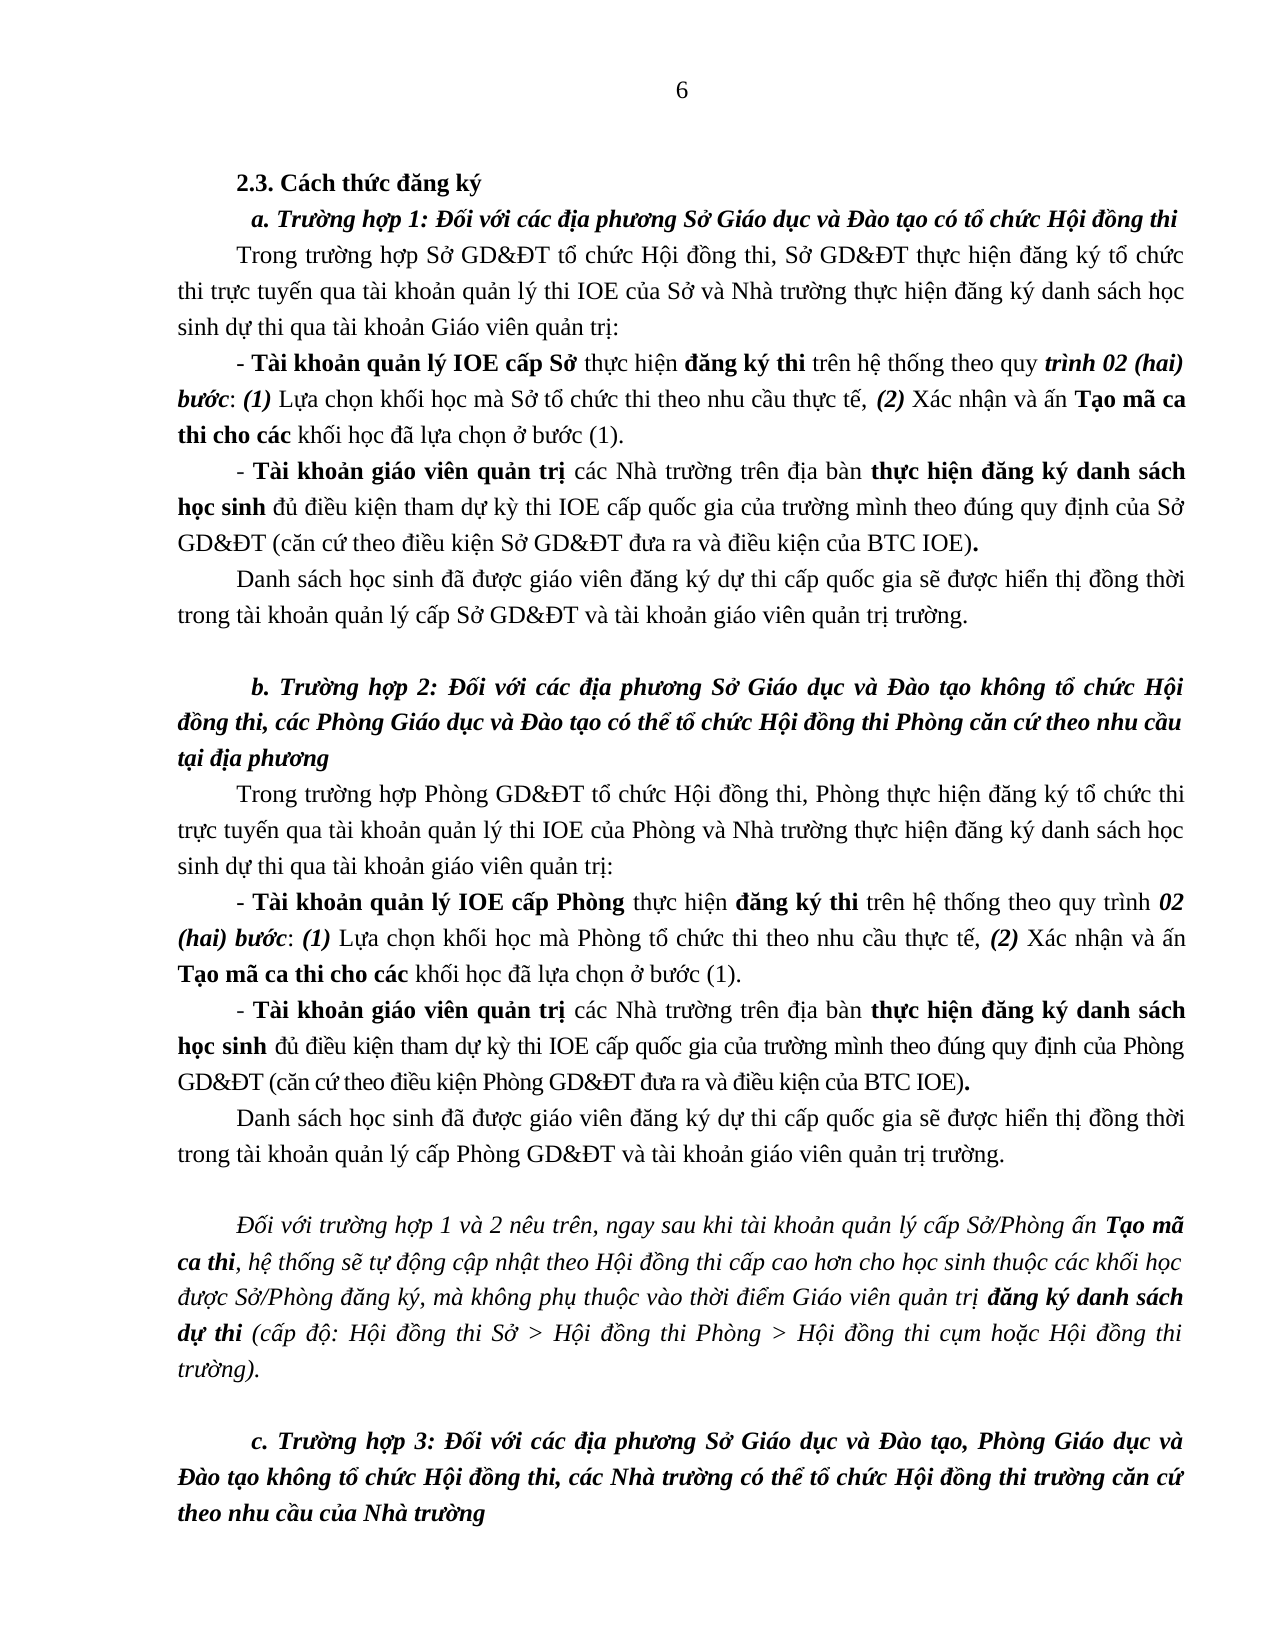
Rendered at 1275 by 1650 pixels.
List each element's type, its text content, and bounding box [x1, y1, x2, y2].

text Trong trường hợp Sở GD&ĐT tổ chức Hội đồng thi, Sở GD&ĐT thực hiện đăng ký tổ chức thi trực tuyến qua tài khoản quản lý thi IOE của Sở và Nhà trường thực hiện đăng ký danh sách học sinh dự thi qua tài khoản Giáo viên quản trị: [177, 240, 1186, 341]
text a. Trường hợp 1: Đối với các địa phương Sở Giáo dục và Đào tạo có tổ chức Hội đồng thi [251, 204, 1186, 233]
text - Tài khoản quản lý IOE cấp Sở thực hiện đăng ký thi trên hệ thống theo quy trình 02 (hai) bước: (1) Lựa chọn khối học mà Sở tổ chức thi theo nhu cầu thực tế, (2) Xác nhận và ấn Tạo mã ca thi cho các khối học đã lựa chọn ở bước (1). [177, 348, 1186, 449]
text Danh sách học sinh đã được giáo viên đăng ký dự thi cấp quốc gia sẽ được hiển thị đồng thời trong tài khoản quản lý cấp Phòng GD&ĐT và tài khoản giáo viên quản trị trường. [177, 1103, 1186, 1167]
text 2.3. Cách thức đăng ký [236, 168, 1186, 197]
text - Tài khoản giáo viên quản trị các Nhà trường trên địa bàn thực hiện đăng ký danh sách học sinh đủ điều kiện tham dự kỳ thi IOE cấp quốc gia của trường mình theo đúng quy định của Sở GD&ĐT (căn cứ theo điều kiện Sở GD&ĐT đưa ra và điều kiện của BTC IOE). [177, 456, 1186, 557]
text Danh sách học sinh đã được giáo viên đăng ký dự thi cấp quốc gia sẽ được hiển thị đồng thời trong tài khoản quản lý cấp Sở GD&ĐT và tài khoản giáo viên quản trị trường. [177, 564, 1186, 628]
text c. Trường hợp 3: Đối với các địa phương Sở Giáo dục và Đào tạo, Phòng Giáo dục và Đào tạo không tổ chức Hội đồng thi, các Nhà trường có thể tổ chức Hội đồng thi trường căn cứ theo nhu cầu của Nhà trường [177, 1426, 1186, 1527]
text - Tài khoản quản lý IOE cấp Phòng thực hiện đăng ký thi trên hệ thống theo quy trình 02 (hai) bước: (1) Lựa chọn khối học mà Phòng tổ chức thi theo nhu cầu thực tế, (2) Xác nhận và ấn Tạo mã ca thi cho các khối học đã lựa chọn ở bước (1). [177, 887, 1186, 988]
text b. Trường hợp 2: Đối với các địa phương Sở Giáo dục và Đào tạo không tổ chức Hội đồng thi, các Phòng Giáo dục và Đào tạo có thể tổ chức Hội đồng thi Phòng căn cứ theo nhu cầu tại địa phương [177, 672, 1186, 772]
text Trong trường hợp Phòng GD&ĐT tổ chức Hội đồng thi, Phòng thực hiện đăng ký tổ chức thi trực tuyến qua tài khoản quản lý thi IOE của Phòng và Nhà trường thực hiện đăng ký danh sách học sinh dự thi qua tài khoản giáo viên quản trị: [177, 779, 1186, 880]
text Đối với trường hợp 1 và 2 nêu trên, ngay sau khi tài khoản quản lý cấp Sở/Phòng ấn Tạo mã ca thi, hệ thống sẽ tự động cập nhật theo Hội đồng thi cấp cao hơn cho học sinh thuộc các khối học được Sở/Phòng đăng ký, mà không phụ thuộc vào thời điểm Giáo viên quản trị đăng ký danh sách dự thi (cấp độ: Hội đồng thi Sở > Hội đồng thi Phòng > Hội đồng thi cụm hoặc Hội đồng thi trường). [177, 1211, 1186, 1383]
text - Tài khoản giáo viên quản trị các Nhà trường trên địa bàn thực hiện đăng ký danh sách học sinh đủ điều kiện tham dự kỳ thi IOE cấp quốc gia của trường mình theo đúng quy định của Phòng GD&ĐT (căn cứ theo điều kiện Phòng GD&ĐT đưa ra và điều kiện của BTC IOE). [177, 995, 1186, 1096]
